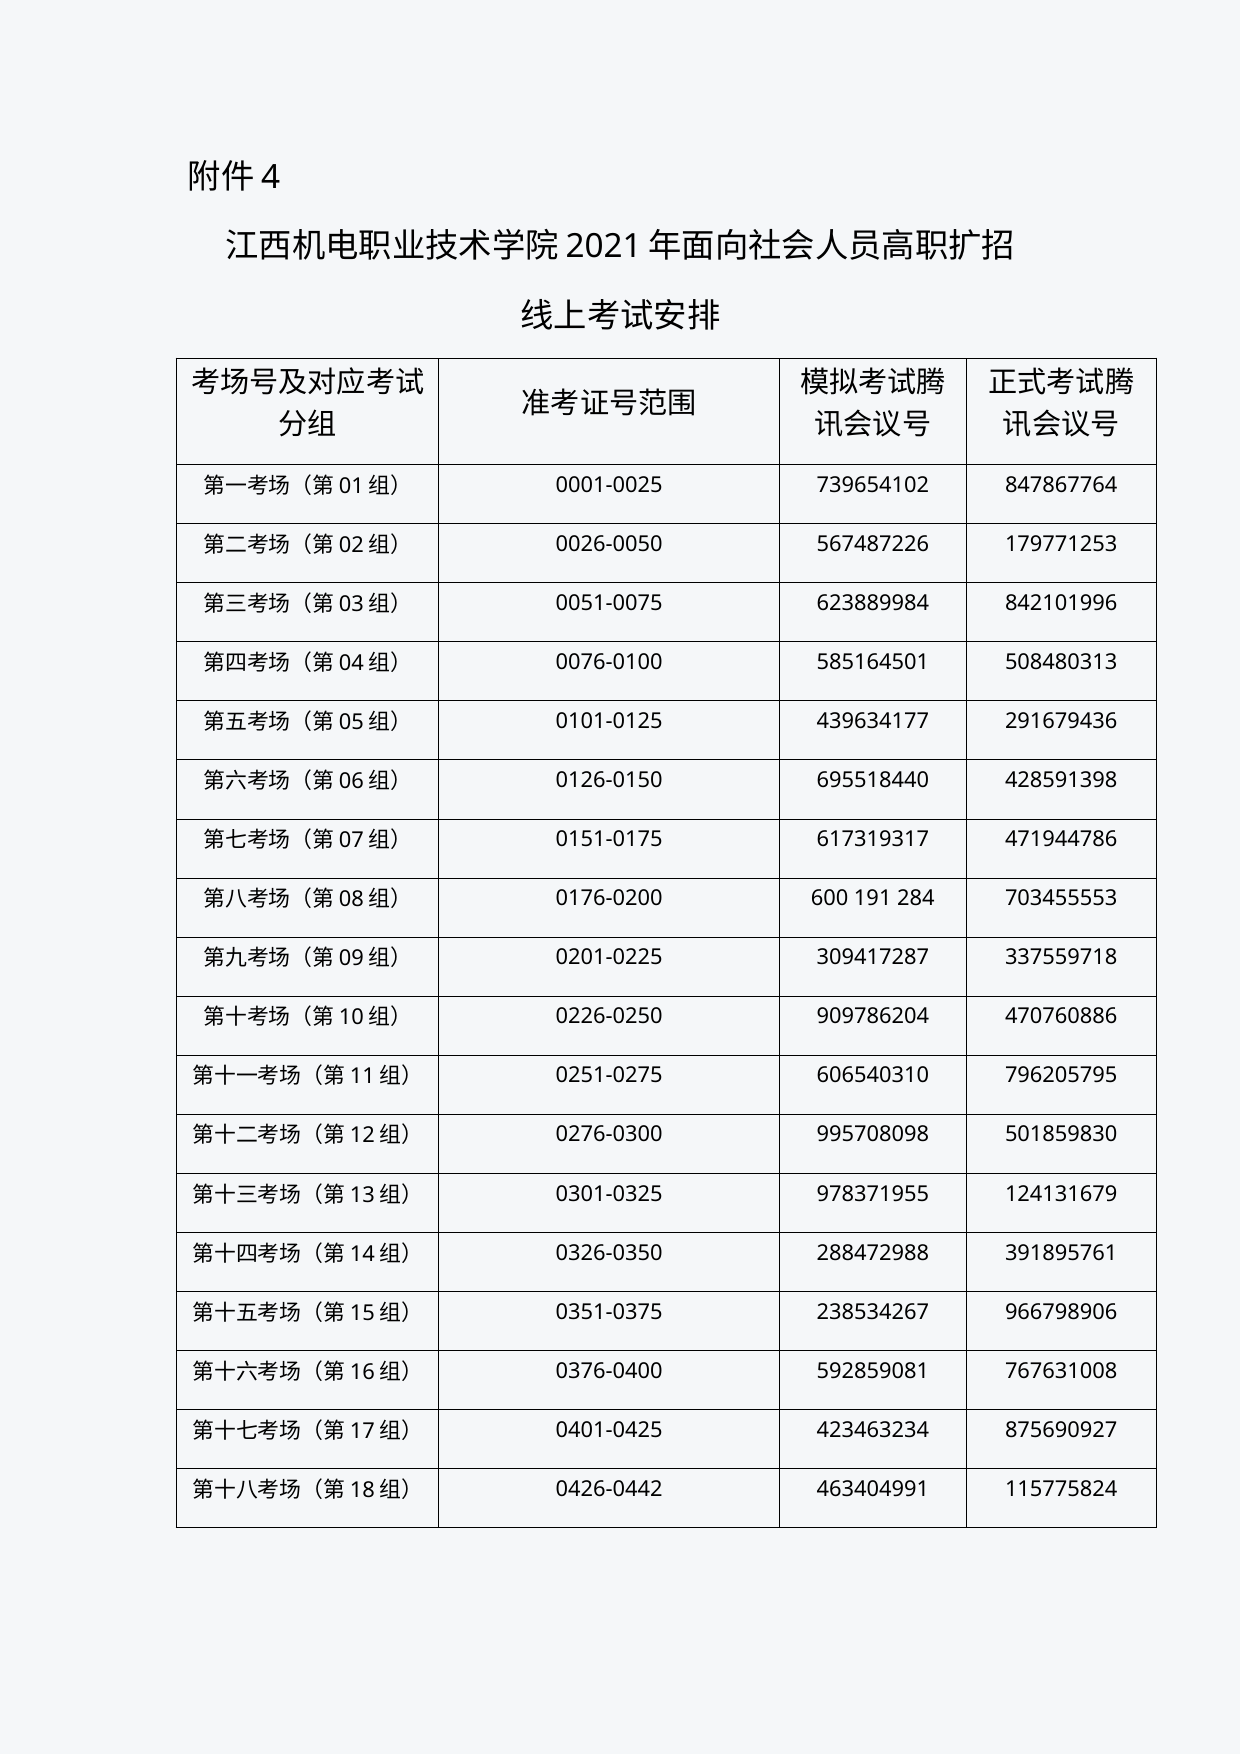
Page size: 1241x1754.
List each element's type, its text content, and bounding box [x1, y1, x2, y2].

table_header 考场号及对应考试分组 [177, 359, 438, 464]
table_cell 391895761 [967, 1233, 1156, 1291]
table_cell 第五考场（第05组） [177, 701, 438, 759]
table_cell 第二考场（第02组） [177, 524, 438, 582]
table_cell 288472988 [780, 1233, 966, 1291]
table_cell 第十七考场（第17组） [177, 1410, 438, 1468]
table_cell 567487226 [780, 524, 966, 582]
table_cell 0351-0375 [439, 1292, 779, 1350]
table_cell 767631008 [967, 1351, 1156, 1409]
table_cell 842101996 [967, 583, 1156, 641]
table_cell 337559718 [967, 938, 1156, 996]
table_cell 第十四考场（第14组） [177, 1233, 438, 1291]
table_cell 291679436 [967, 701, 1156, 759]
table_cell 623889984 [780, 583, 966, 641]
text 线上考试安排 [187, 288, 1053, 337]
table_cell 617319317 [780, 820, 966, 877]
table_cell 606540310 [780, 1056, 966, 1114]
table_cell 508480313 [967, 642, 1156, 700]
table_cell 0276-0300 [439, 1115, 779, 1173]
table_cell 463404991 [780, 1469, 966, 1527]
text 附件4 [187, 150, 1053, 198]
table_cell 0376-0400 [439, 1351, 779, 1409]
table_cell 第十六考场（第16组） [177, 1351, 438, 1409]
table_header 模拟考试腾讯会议号 [780, 359, 966, 464]
table_cell 0401-0425 [439, 1410, 779, 1468]
table_cell 501859830 [967, 1115, 1156, 1173]
table_cell 0301-0325 [439, 1174, 779, 1232]
table_cell 978371955 [780, 1174, 966, 1232]
table_cell 909786204 [780, 997, 966, 1055]
table_cell 第十二考场（第12组） [177, 1115, 438, 1173]
table_cell 第十考场（第10组） [177, 997, 438, 1055]
table_cell 309417287 [780, 938, 966, 996]
table_cell 428591398 [967, 760, 1156, 818]
table_cell 238534267 [780, 1292, 966, 1350]
table_cell 第十五考场（第15组） [177, 1292, 438, 1350]
table_cell 995708098 [780, 1115, 966, 1173]
table_cell 0151-0175 [439, 820, 779, 877]
table_cell 0076-0100 [439, 642, 779, 700]
table_cell 0176-0200 [439, 879, 779, 937]
table_cell 第八考场（第08组） [177, 879, 438, 937]
table_cell 439634177 [780, 701, 966, 759]
table_cell 470760886 [967, 997, 1156, 1055]
table_cell 第四考场（第04组） [177, 642, 438, 700]
table_cell 0226-0250 [439, 997, 779, 1055]
table_cell 第十一考场（第11组） [177, 1056, 438, 1114]
table_cell 796205795 [967, 1056, 1156, 1114]
table_cell 第九考场（第09组） [177, 938, 438, 996]
table_cell 第十三考场（第13组） [177, 1174, 438, 1232]
table_cell 第十八考场（第18组） [177, 1469, 438, 1527]
table_cell 875690927 [967, 1410, 1156, 1468]
table_cell 0326-0350 [439, 1233, 779, 1291]
table_header 准考证号范围 [439, 359, 779, 464]
table_cell 第七考场（第07组） [177, 820, 438, 877]
table_cell 423463234 [780, 1410, 966, 1468]
table_cell 847867764 [967, 465, 1156, 523]
table_cell 0026-0050 [439, 524, 779, 582]
table_cell 115775824 [967, 1469, 1156, 1527]
table_cell 695518440 [780, 760, 966, 818]
table_cell 585164501 [780, 642, 966, 700]
table_cell 0101-0125 [439, 701, 779, 759]
table_header 正式考试腾讯会议号 [967, 359, 1156, 464]
table_cell 600 191 284 [780, 879, 966, 937]
table_cell 0051-0075 [439, 583, 779, 641]
table_cell 0201-0225 [439, 938, 779, 996]
table_cell 179771253 [967, 524, 1156, 582]
table_cell 471944786 [967, 820, 1156, 877]
table_cell 第三考场（第03组） [177, 583, 438, 641]
table_cell 739654102 [780, 465, 966, 523]
table_cell 966798906 [967, 1292, 1156, 1350]
text 江西机电职业技术学院2021年面向社会人员高职扩招 [187, 219, 1053, 268]
table_cell 124131679 [967, 1174, 1156, 1232]
table_cell 0001-0025 [439, 465, 779, 523]
table_cell 0426-0442 [439, 1469, 779, 1527]
table_cell 第一考场（第01组） [177, 465, 438, 523]
table_cell 第六考场（第06组） [177, 760, 438, 818]
table_cell 0126-0150 [439, 760, 779, 818]
table_cell 0251-0275 [439, 1056, 779, 1114]
table_cell 703455553 [967, 879, 1156, 937]
table_cell 592859081 [780, 1351, 966, 1409]
